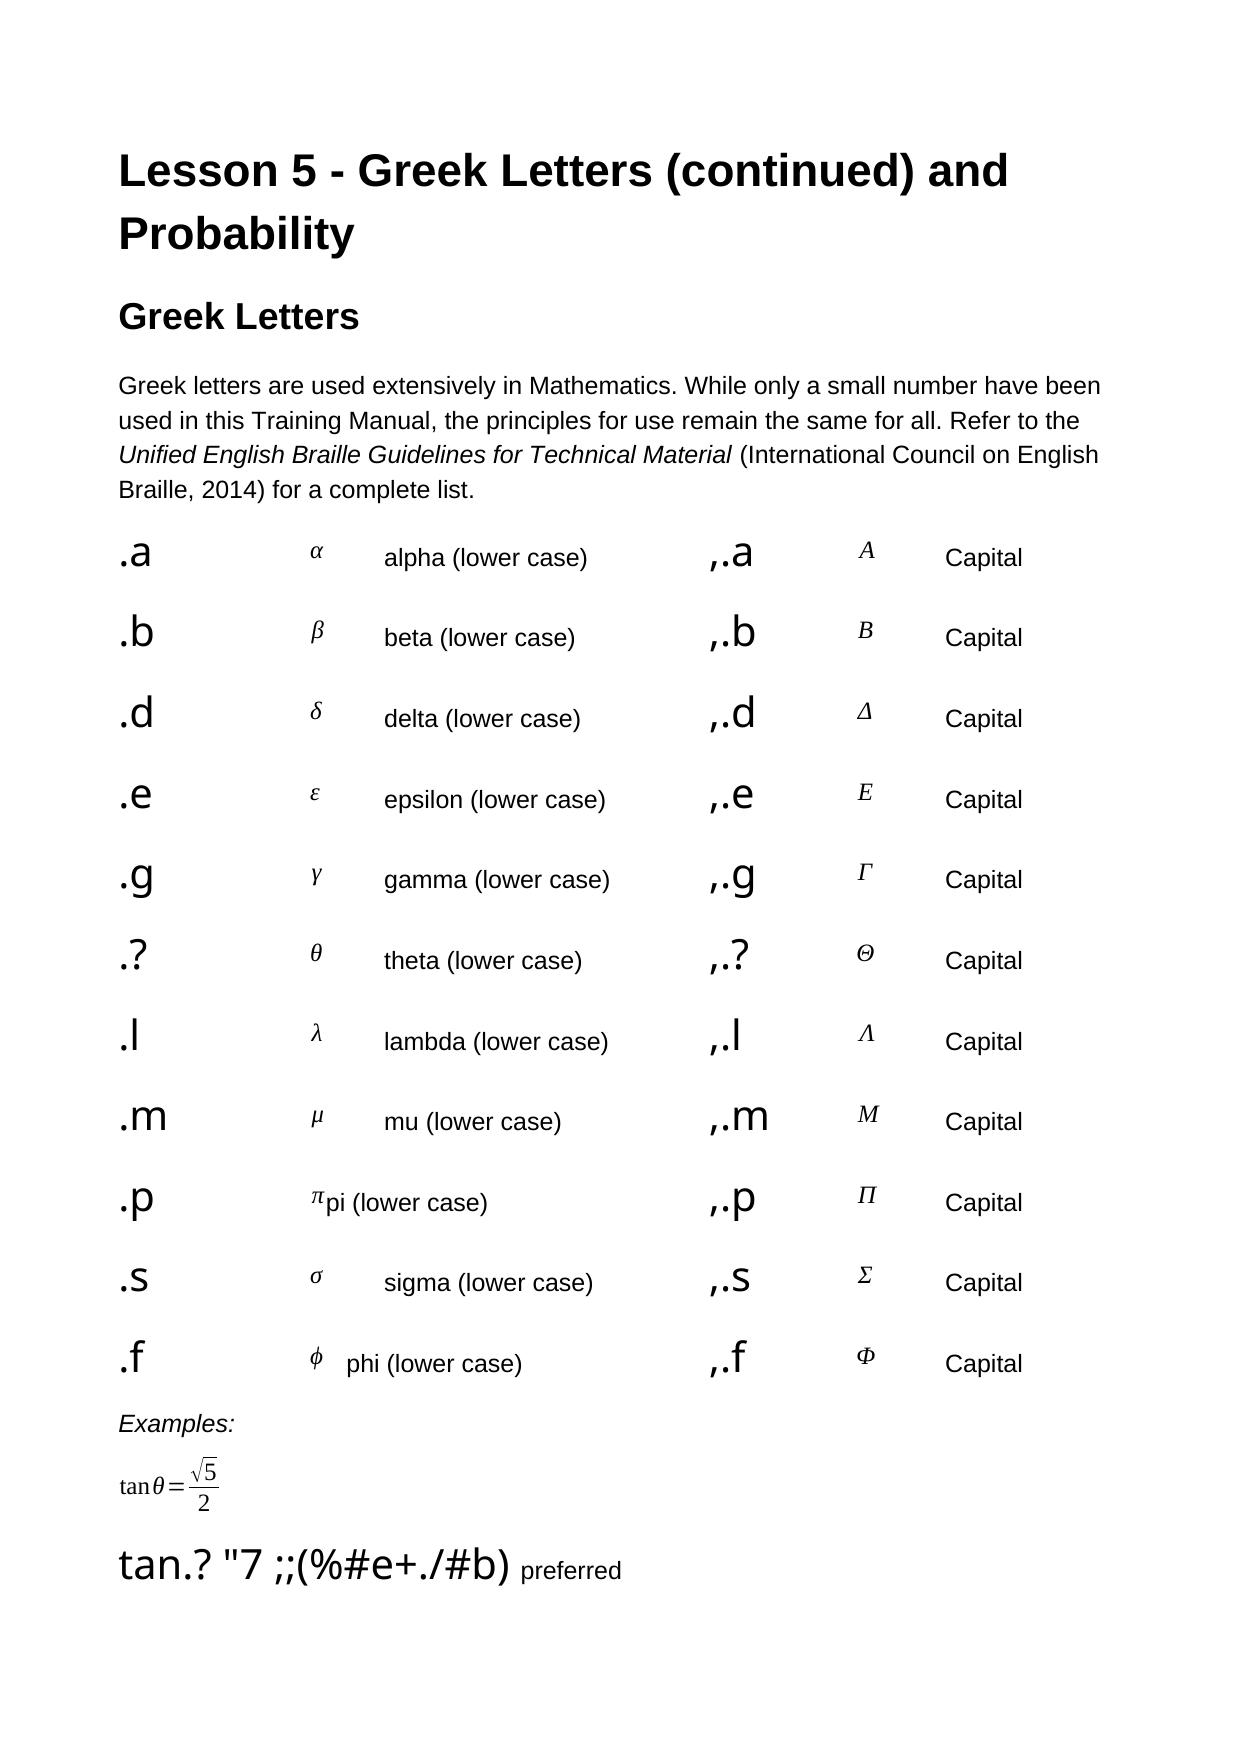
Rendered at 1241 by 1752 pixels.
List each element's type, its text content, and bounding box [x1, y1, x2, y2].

text Examples: [118, 1408, 1122, 1437]
text .f phi (lower case) ,.f Capital [118, 1328, 1122, 1385]
text .e epsilon (lower case) ,.e Capital [118, 763, 1122, 820]
text tan.? "7 ;;(%#e+./#b) preferred [118, 1535, 1122, 1592]
subtitle Greek Letters [118, 294, 1122, 338]
text .g gamma (lower case) ,.g Capital [118, 844, 1122, 901]
text .p pi (lower case) ,.p Capital [118, 1167, 1122, 1223]
text .? theta (lower case) ,.? Capital [118, 925, 1122, 982]
text .m mu (lower case) ,.m Capital [118, 1086, 1122, 1143]
text .b beta (lower case) ,.b Capital [118, 602, 1122, 659]
text Greek letters are used extensively in Mathematics. While only a small number have been used in this Training Manual, the principles for use remain the same for all. Refer to the Unified English Braille Guidelines for Technical Material (International Council on English Braille, 2014) for a complete list. [118, 371, 1122, 503]
text .l lambda (lower case) ,.l Capital [118, 1005, 1122, 1062]
subtitle Lesson 5 - Greek Letters (continued) and Probability [118, 143, 1122, 259]
text .a alpha (lower case) ,.a Capital [118, 522, 1122, 578]
text .d delta (lower case) ,.d Capital [118, 683, 1122, 740]
text .s sigma (lower case) ,.s Capital [118, 1247, 1122, 1304]
